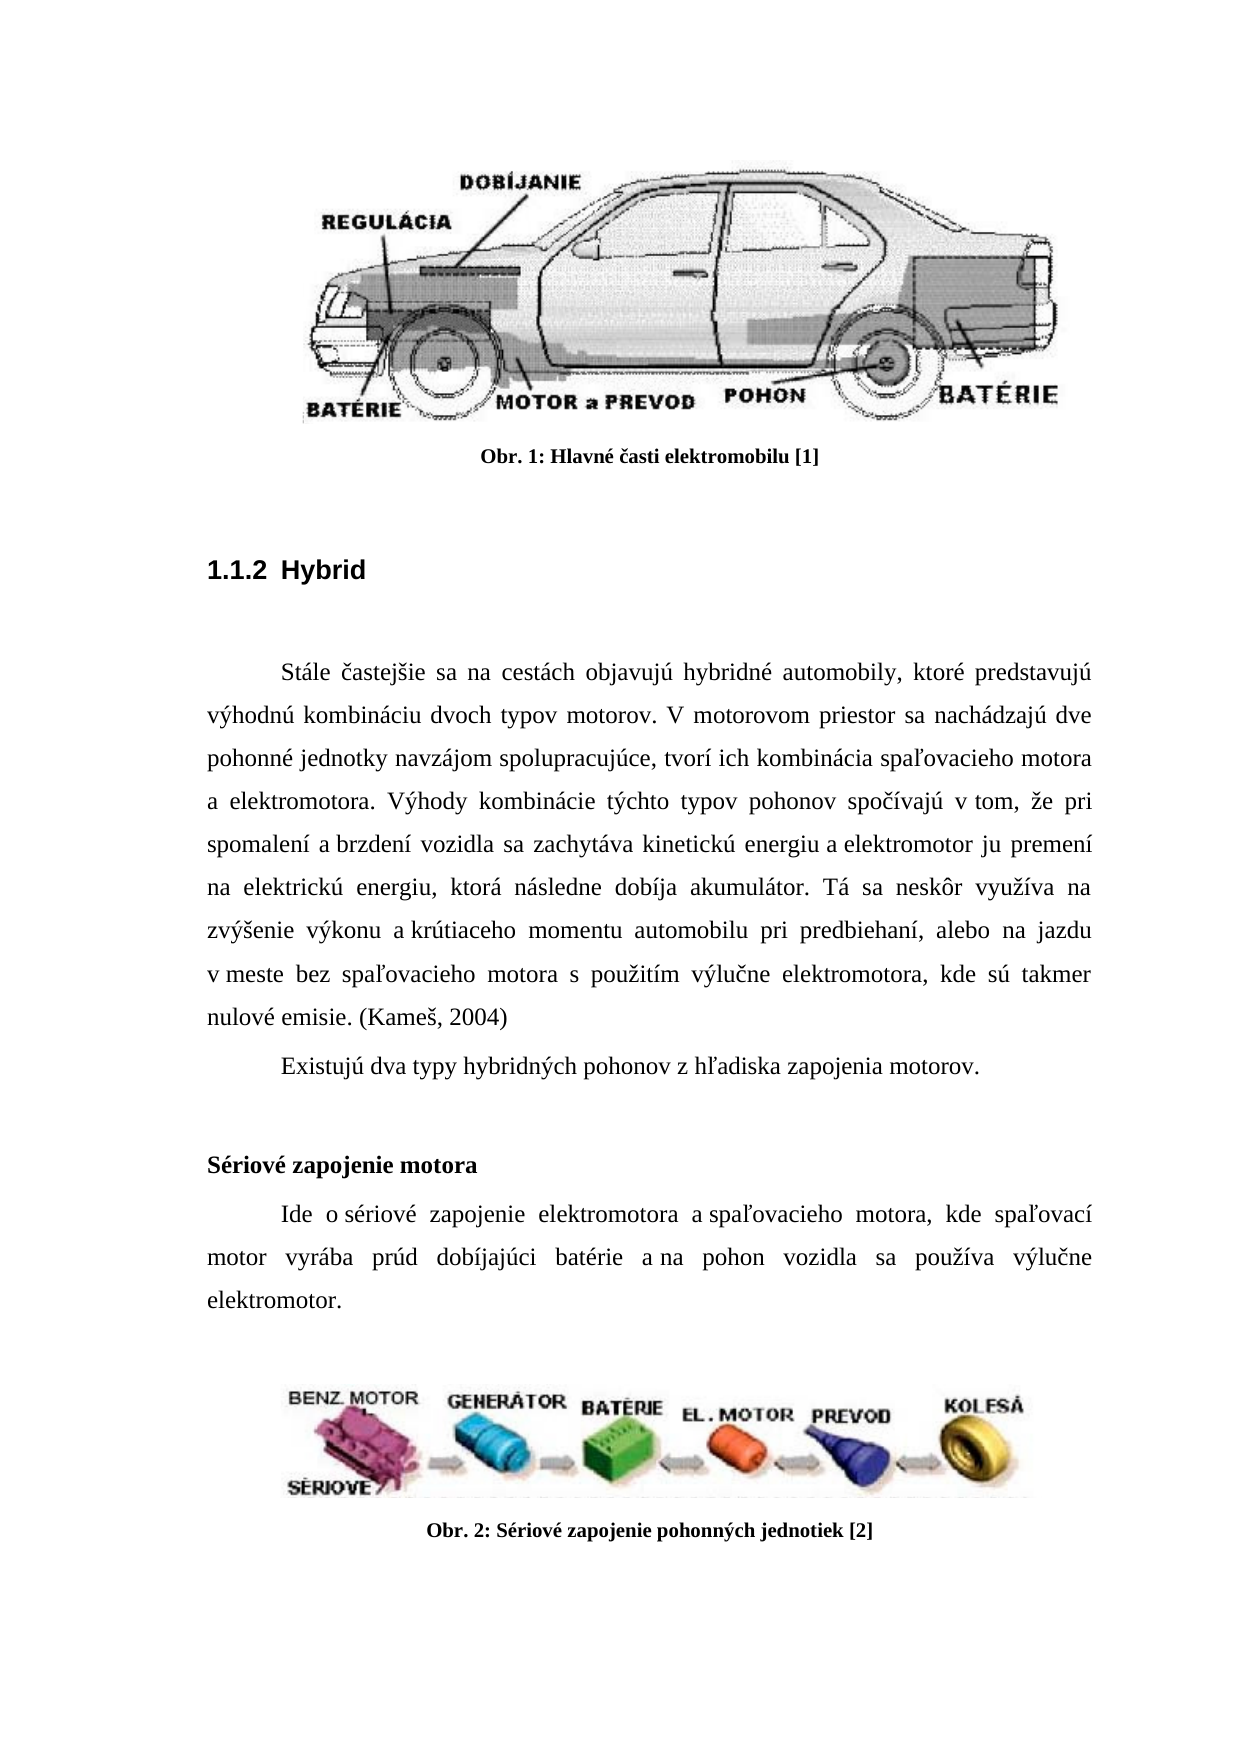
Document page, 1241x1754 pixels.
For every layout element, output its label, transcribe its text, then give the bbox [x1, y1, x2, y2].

text Ide o sériové zapojenie elektromotora a spaľovacieho motora, kde spaľovací motor vyrába prúd dobíjajúci batérie a na pohon vozidla sa používa výlučne elektromotor. [207, 1199, 1092, 1314]
text Existujú dva typy hybridných pohonov z hľadiska zapojenia motorov. [207, 1051, 1092, 1080]
text Stále častejšie sa na cestách objavujú hybridné automobily, ktoré predstavujú výhodnú kombináciu dvoch typov motorov. V motorovom priestor sa nachádzajú dve pohonné jednotky navzájom spolupracujúce, tvorí ich kombinácia spaľovacieho motora a elektromotora. Výhody kombinácie týchto typov pohonov spočívajú v tom, že pri spomalení a brzdení vozidla sa zachytáva kinetickú energiu a elektromotor ju premení na elektrickú energiu, ktorá následne dobíja akumulátor. Tá sa neskôr využíva na zvýšenie výkonu a krútiaceho momentu automobilu pri predbiehaní, alebo na jazdu v meste bez spaľovacieho motora s použitím výlučne elektromotora, kde sú takmer nulové emisie. (Kameš, 2004) [207, 657, 1092, 1031]
text Sériové zapojenie motora [207, 1150, 1092, 1179]
subtitle 1.1.2 Hybrid [207, 554, 1092, 586]
